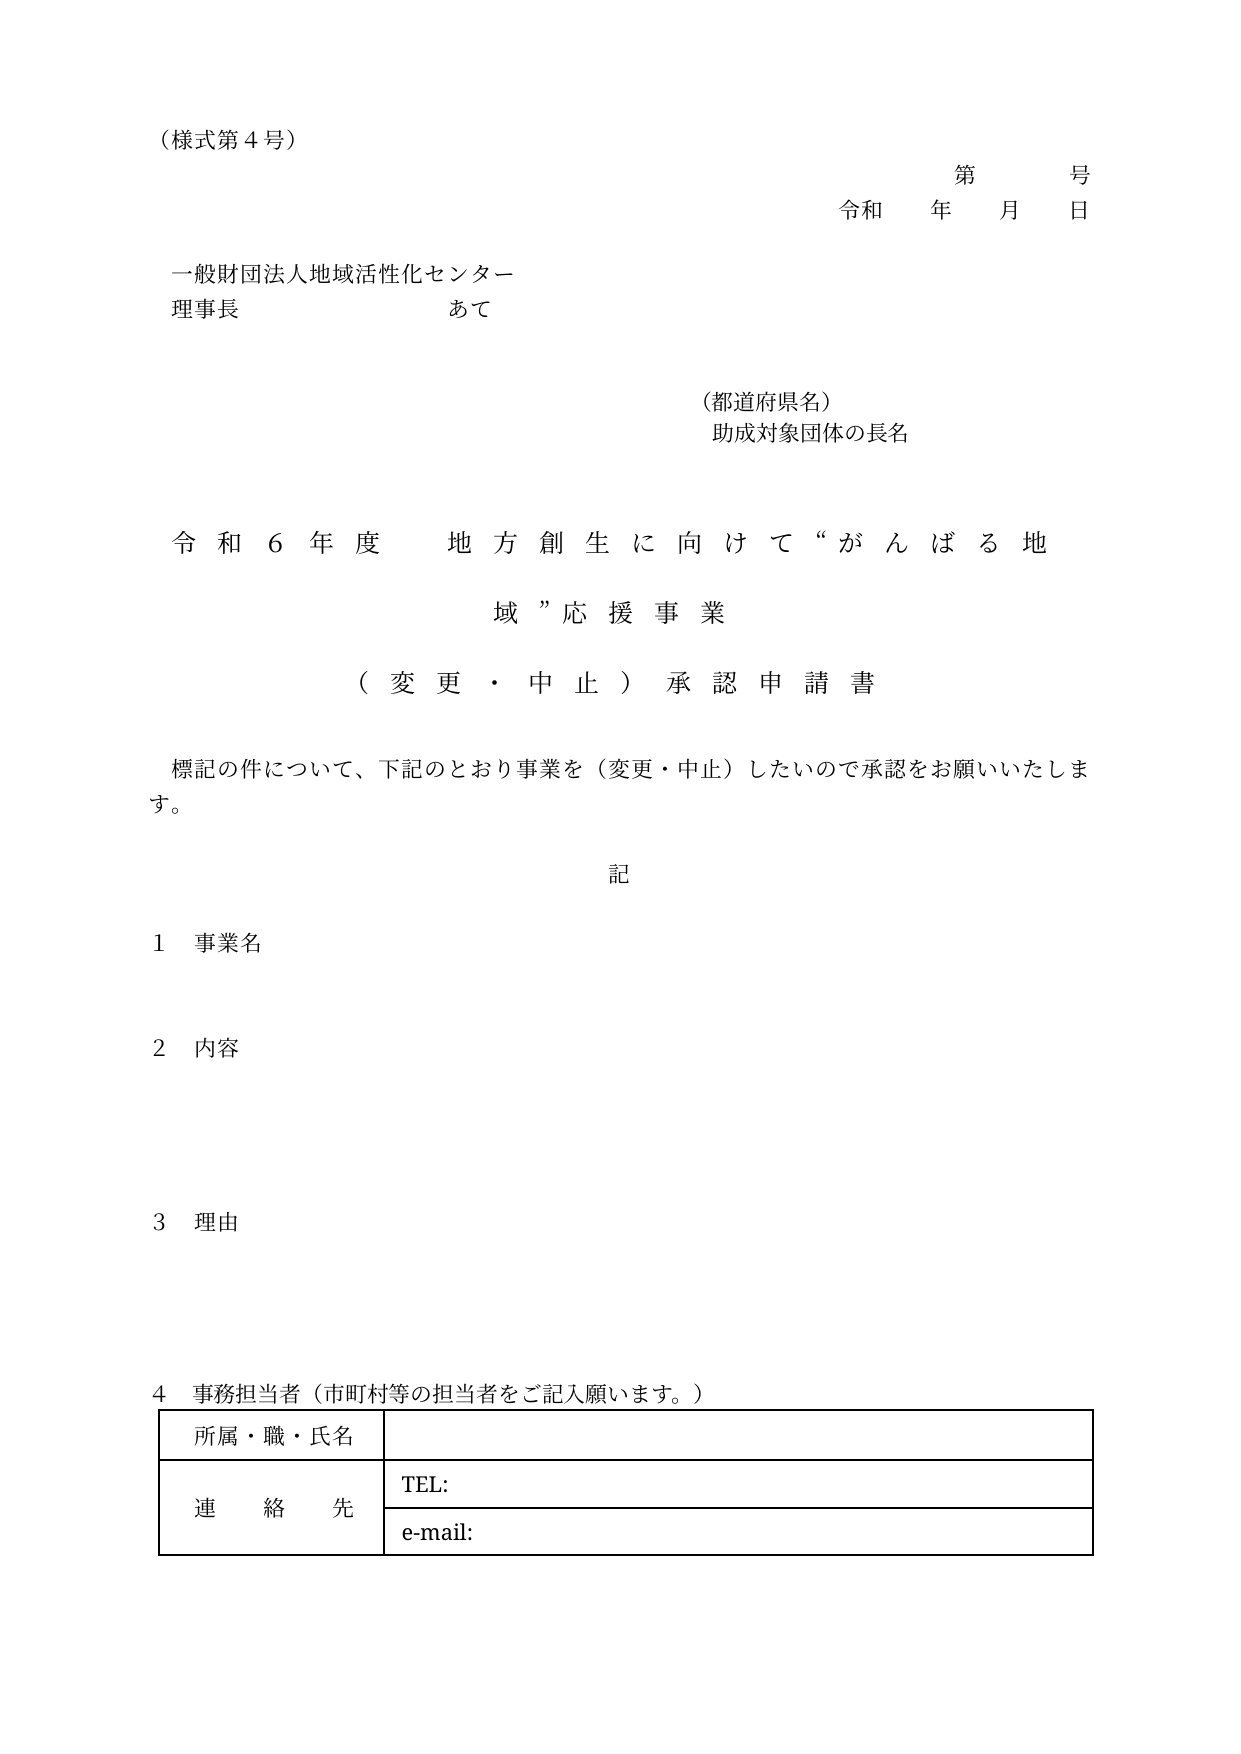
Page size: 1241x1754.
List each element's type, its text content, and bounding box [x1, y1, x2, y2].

table_header 所属・職・氏名 [160, 1411, 383, 1458]
text （様式第４号） [148, 122, 1092, 156]
text 第号 [171, 156, 1092, 191]
text 記 [148, 855, 1092, 890]
text （都道府県名） [690, 385, 1092, 416]
text 標記の件について、下記のとおり事業を（変更・中止）したいので承認をお願いいたします。 [148, 751, 1092, 821]
text ３ 理由 [148, 1203, 1092, 1238]
table_cell e-mail: [385, 1509, 1092, 1554]
text 令和６年度 地方創生に向けて“がんばる地域”応援事業 [148, 507, 1092, 647]
text 助成対象団体の長名 [713, 416, 1092, 448]
text 令和 年 月 日 [148, 191, 1092, 226]
text ４ 事務担当者（市町村等の担当者をご記入願います。） [148, 1377, 1092, 1409]
text 一般財団法人地域活性化センター [148, 256, 1092, 291]
table_header [385, 1411, 1092, 1458]
table_cell TEL: [385, 1461, 1092, 1507]
text （変更・中止）承認申請書 [148, 647, 1092, 716]
table_cell 連 絡 先 [160, 1461, 383, 1554]
text ２ 内容 [148, 1029, 1092, 1064]
text 理事長 あて [148, 291, 1092, 325]
text １ 事業名 [148, 925, 1092, 960]
